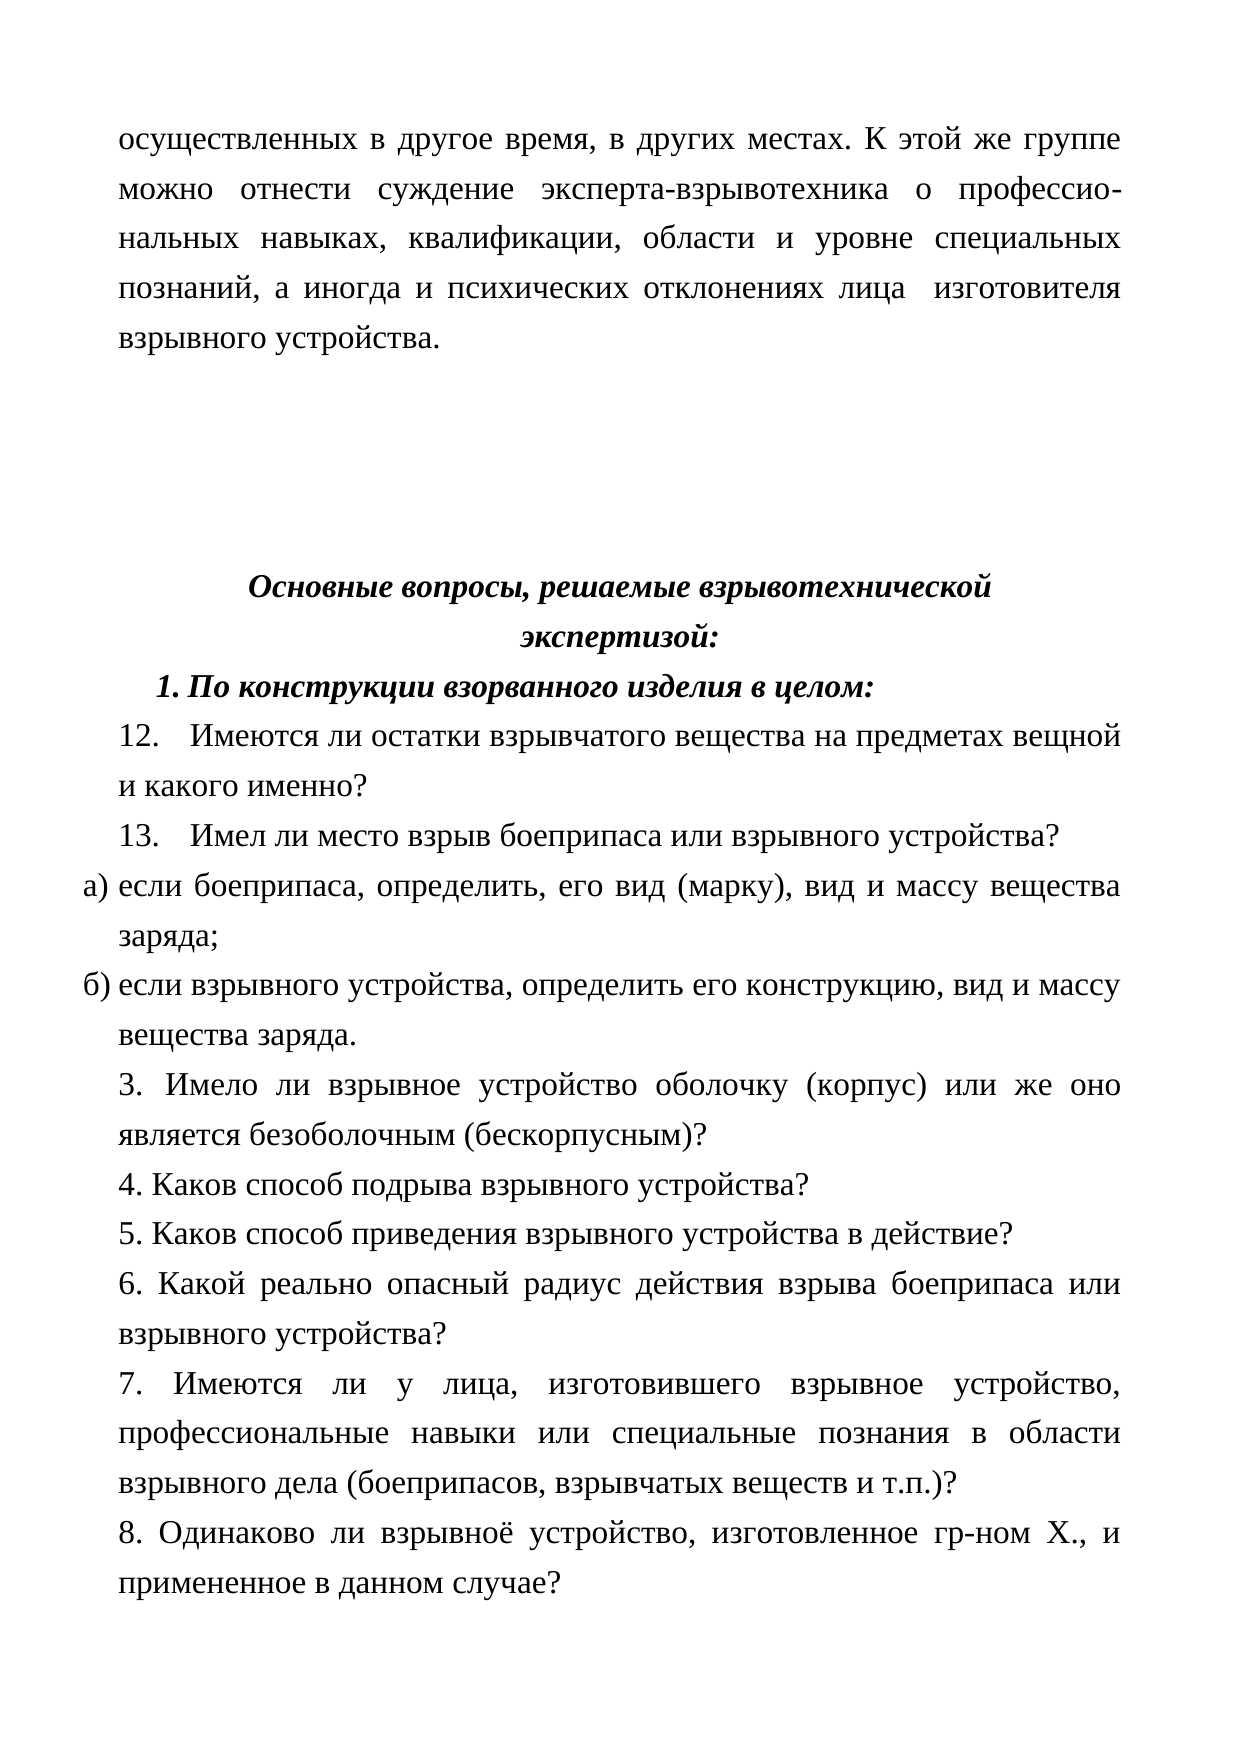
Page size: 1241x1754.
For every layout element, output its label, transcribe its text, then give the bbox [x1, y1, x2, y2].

list Имел ли место взрыв боеприпаса или взрывного устройства? [118, 815, 1122, 853]
text 5. Каков способ приведения взрывного устройства в действие? [118, 1213, 1122, 1252]
text экспертизой: [118, 616, 1122, 654]
list Имеются ли остатки взрывчатого вещества на предметах вещной и какого именно? [118, 716, 1122, 804]
text 6. Какой реально опасный радиус действия взрыва боеприпаса или взрывного устройства? [118, 1263, 1122, 1351]
text 8. Одинаково ли взрывноё устройство, изготовленное гр-ном X., и примененное в данном случае? [118, 1512, 1122, 1600]
text б) если взрывного устройства, определить его конструкцию, вид и массу вещества заряда. [83, 964, 1122, 1053]
text 3. Имело ли взрывное устройство оболочку (корпус) или же оно является безоболочным (бескорпусным)? [83, 1064, 1122, 1152]
text 7. Имеются ли у лица, изготовившего взрывное устройство, профессиональные навыки или специальные познания в области взрывного дела (боеприпасов, взрывчатых веществ и т.п.)? [118, 1363, 1122, 1501]
text 1. По конструкции взорванного изделия в целом: [118, 666, 1122, 704]
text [118, 118, 1122, 356]
text а) если боеприпаса, определить, его вид (марку), вид и массу вещества заряда; [83, 865, 1122, 953]
text Основные вопросы, решаемые взрывотехнической [118, 566, 1122, 604]
text 4. Каков способ подрыва взрывного устройства? [83, 1164, 1122, 1202]
